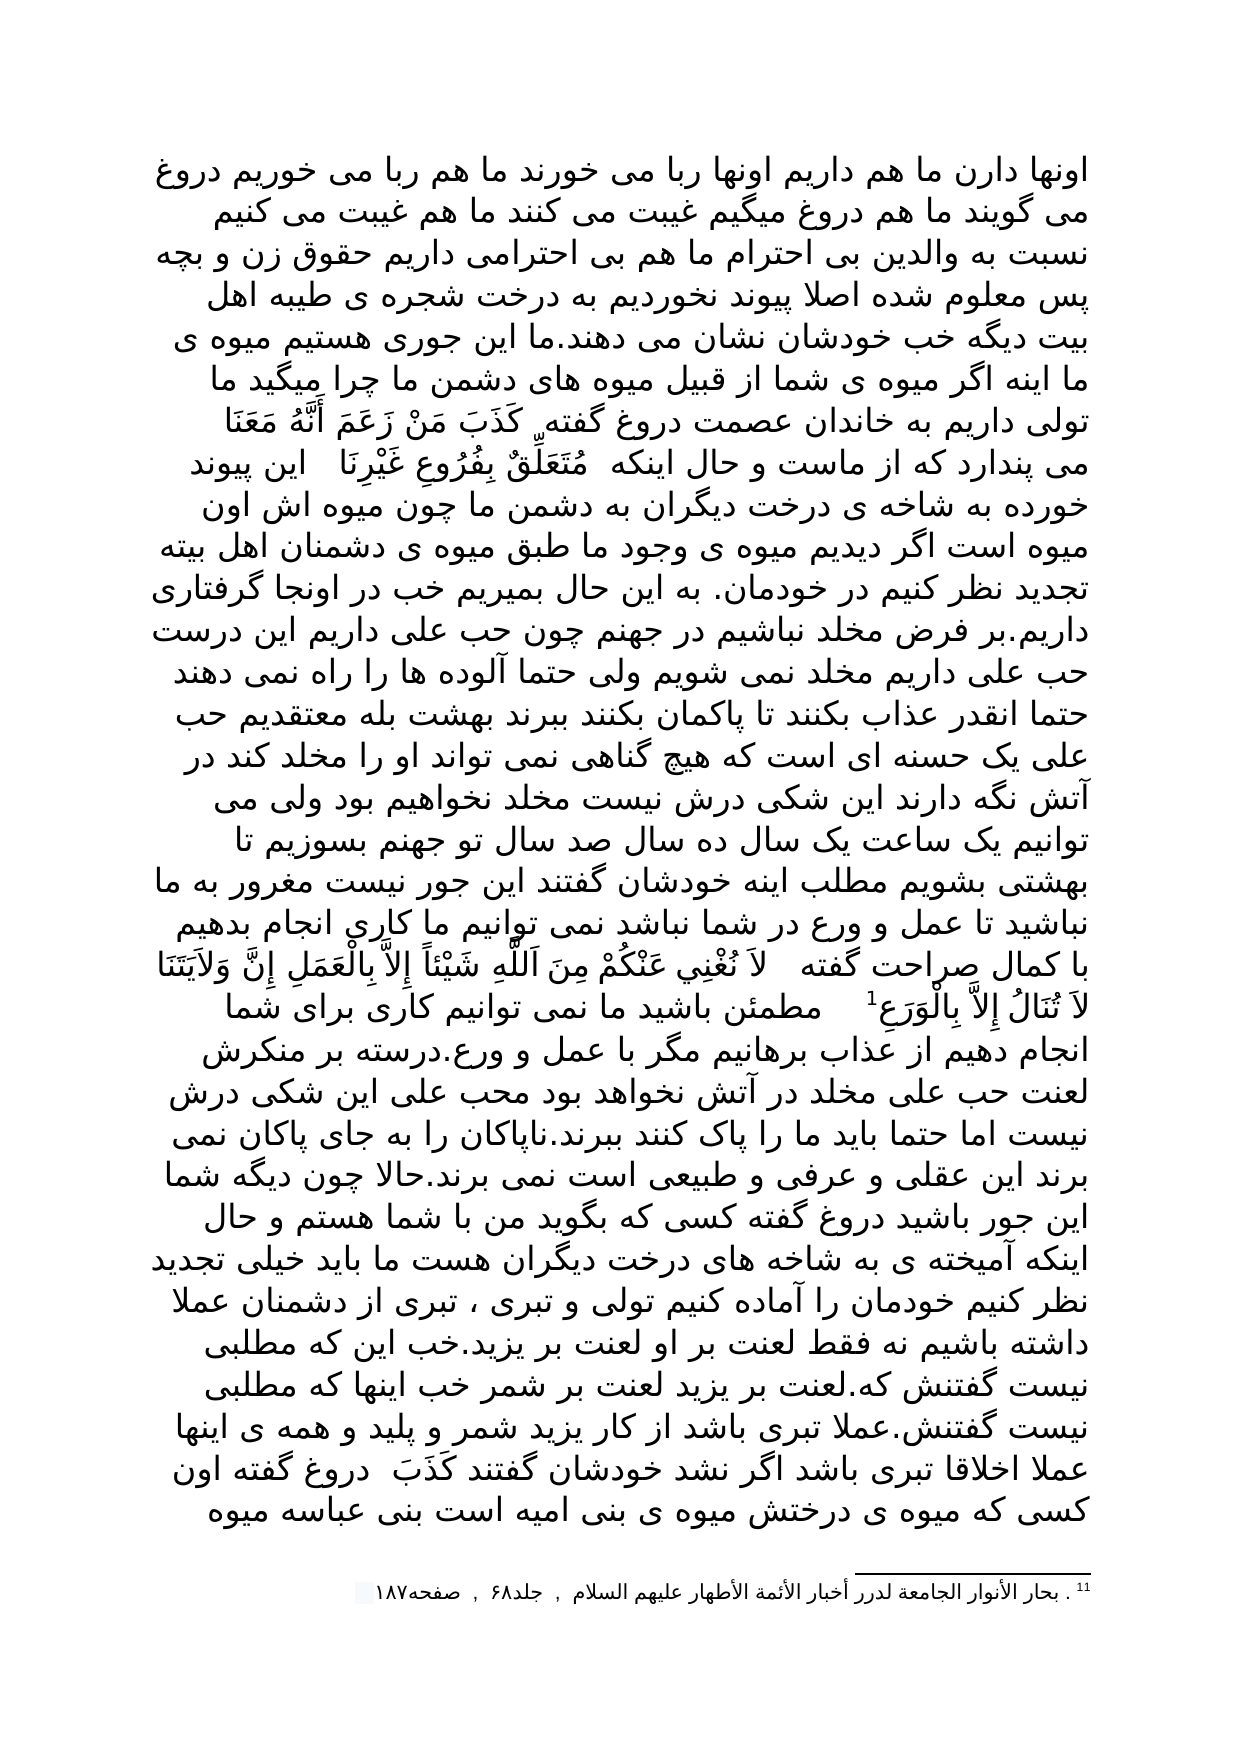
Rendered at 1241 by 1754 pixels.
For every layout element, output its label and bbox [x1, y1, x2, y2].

text [150, 150, 1090, 1530]
